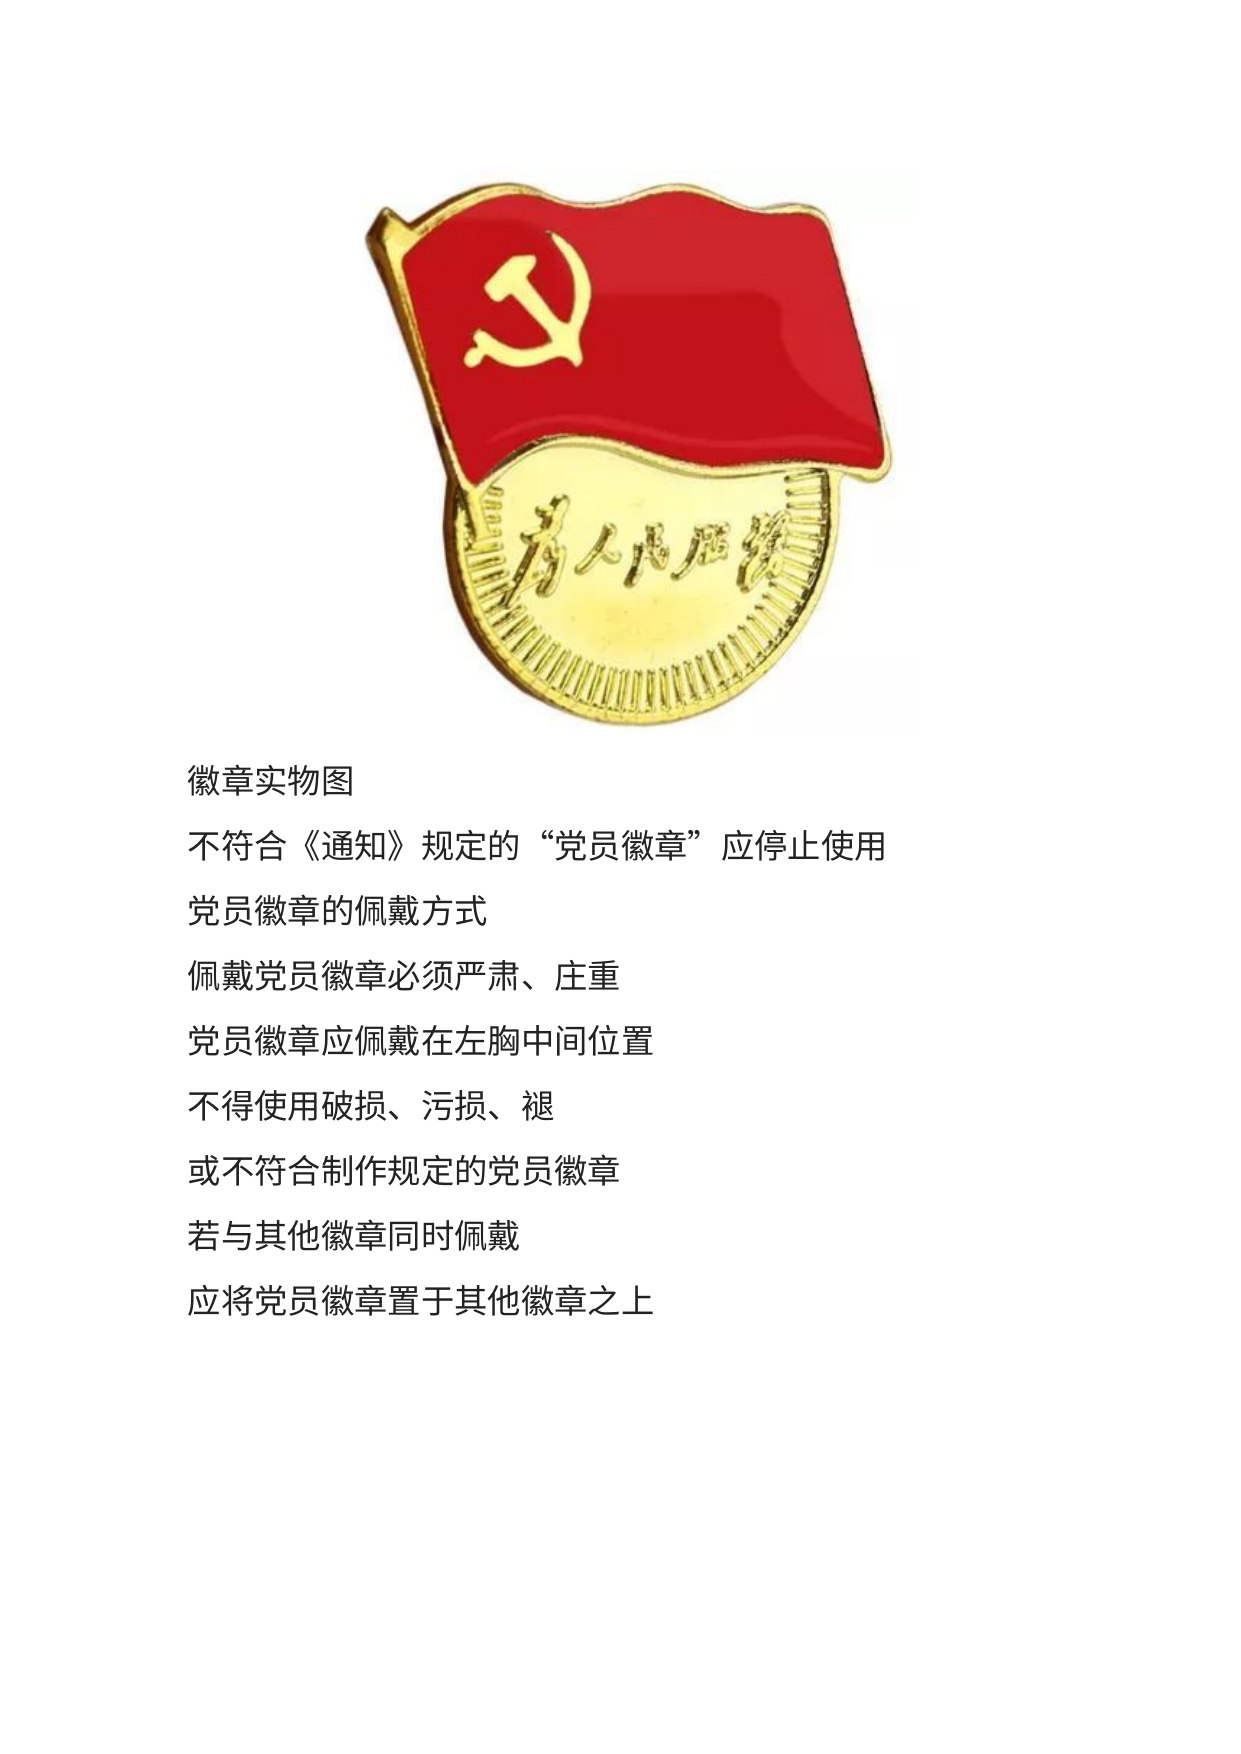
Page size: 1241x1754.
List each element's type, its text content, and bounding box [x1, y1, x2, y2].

text 党员徽章应佩戴在左胸中间位置 [187, 1007, 1053, 1072]
text 不符合《通知》规定的“党员徽章”应停止使用 [187, 812, 1053, 877]
text 或不符合制作规定的党员徽章 [187, 1137, 1053, 1202]
text 若与其他徽章同时佩戴 [187, 1202, 1053, 1267]
text 应将党员徽章置于其他徽章之上 [187, 1267, 1053, 1332]
text 党员徽章的佩戴方式 [187, 877, 1053, 942]
text 佩戴党员徽章必须严肃、庄重 [187, 942, 1053, 1007]
picture [187, 162, 1052, 743]
text 不得使用破损、污损、褪 [187, 1072, 1053, 1137]
